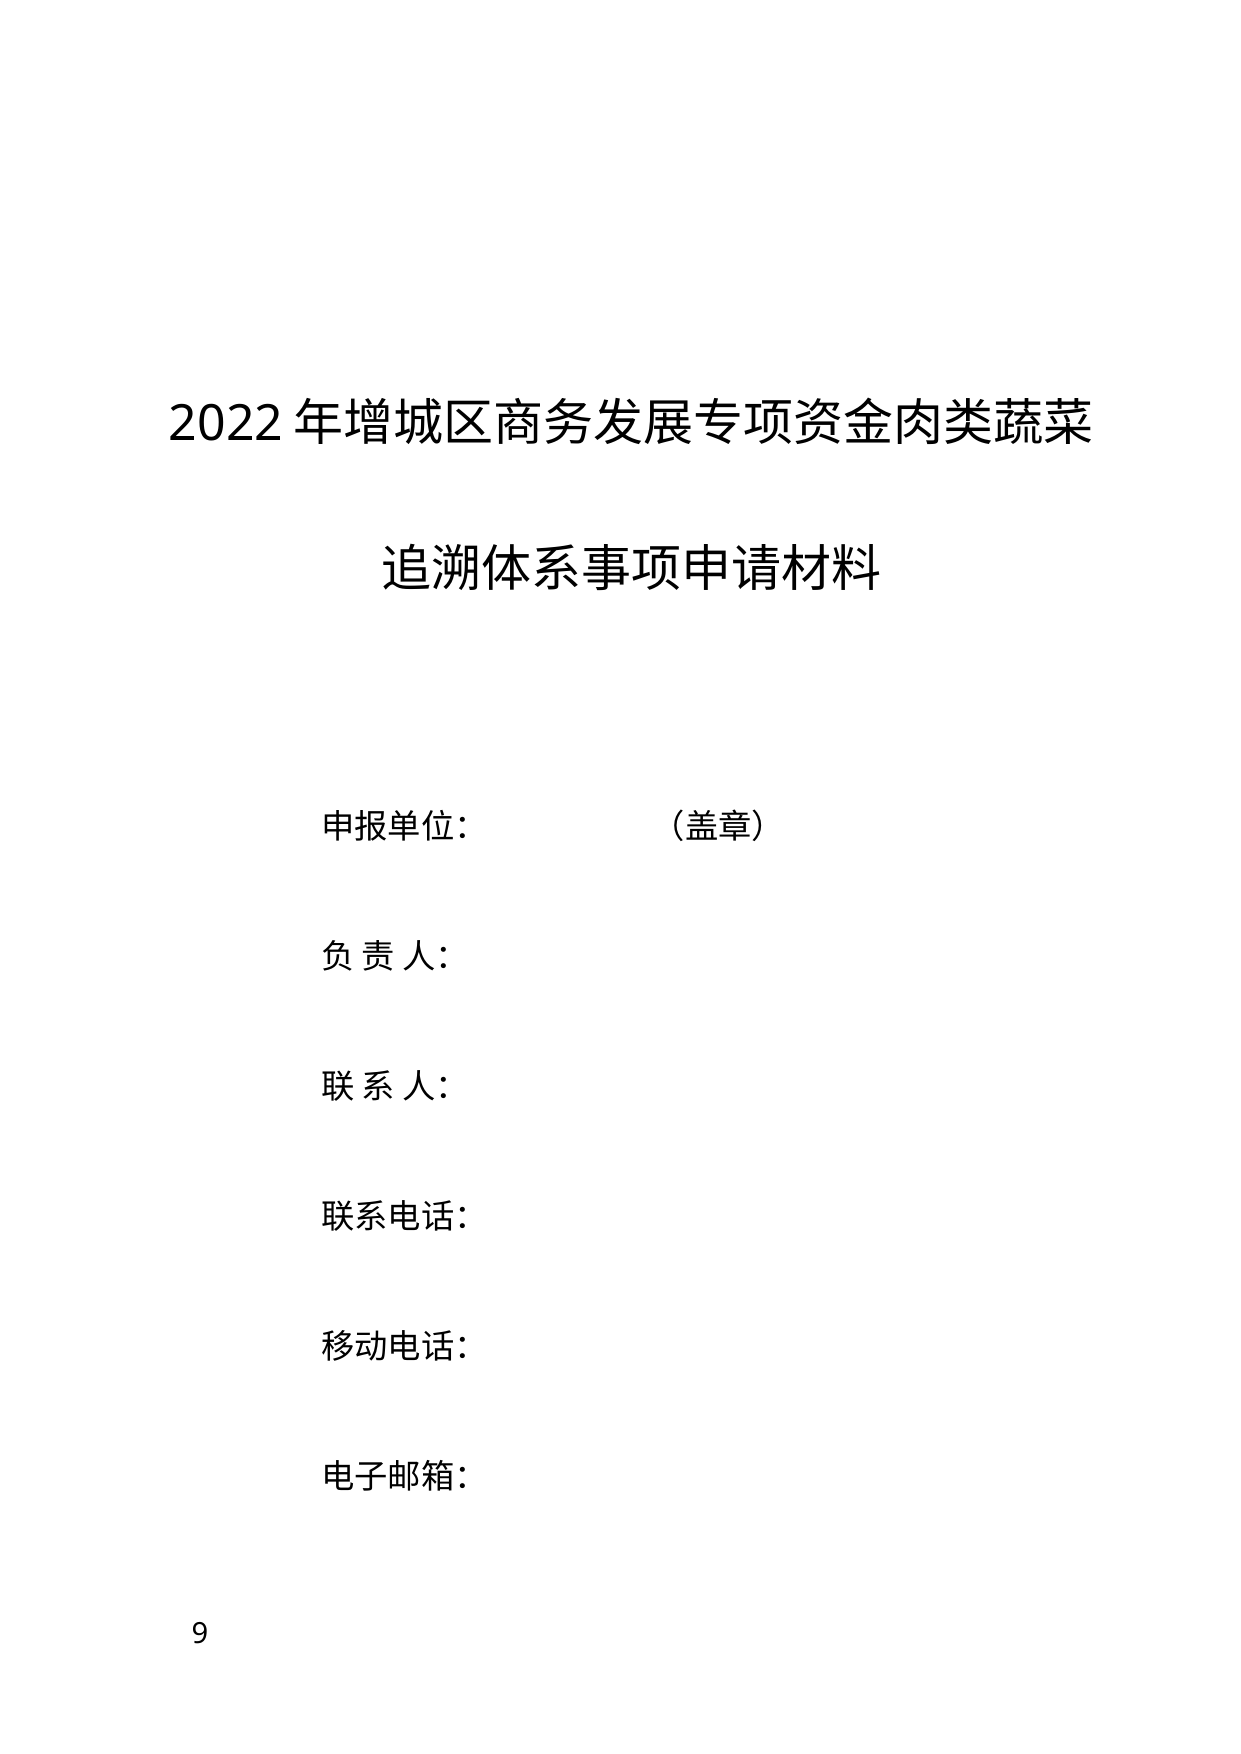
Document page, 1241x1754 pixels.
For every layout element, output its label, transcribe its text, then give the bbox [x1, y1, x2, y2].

text 申报单位： （盖章） [187, 792, 1053, 857]
text 电子邮箱： [187, 1442, 1053, 1507]
text 移动电话： [187, 1312, 1053, 1377]
text 联系电话： [187, 1182, 1053, 1247]
text 负 责 人： [187, 922, 1053, 987]
text 联 系 人： [187, 1052, 1053, 1117]
text 2022年增城区商务发展专项资金肉类蔬菜追溯体系事项申请材料 [157, 369, 1105, 613]
